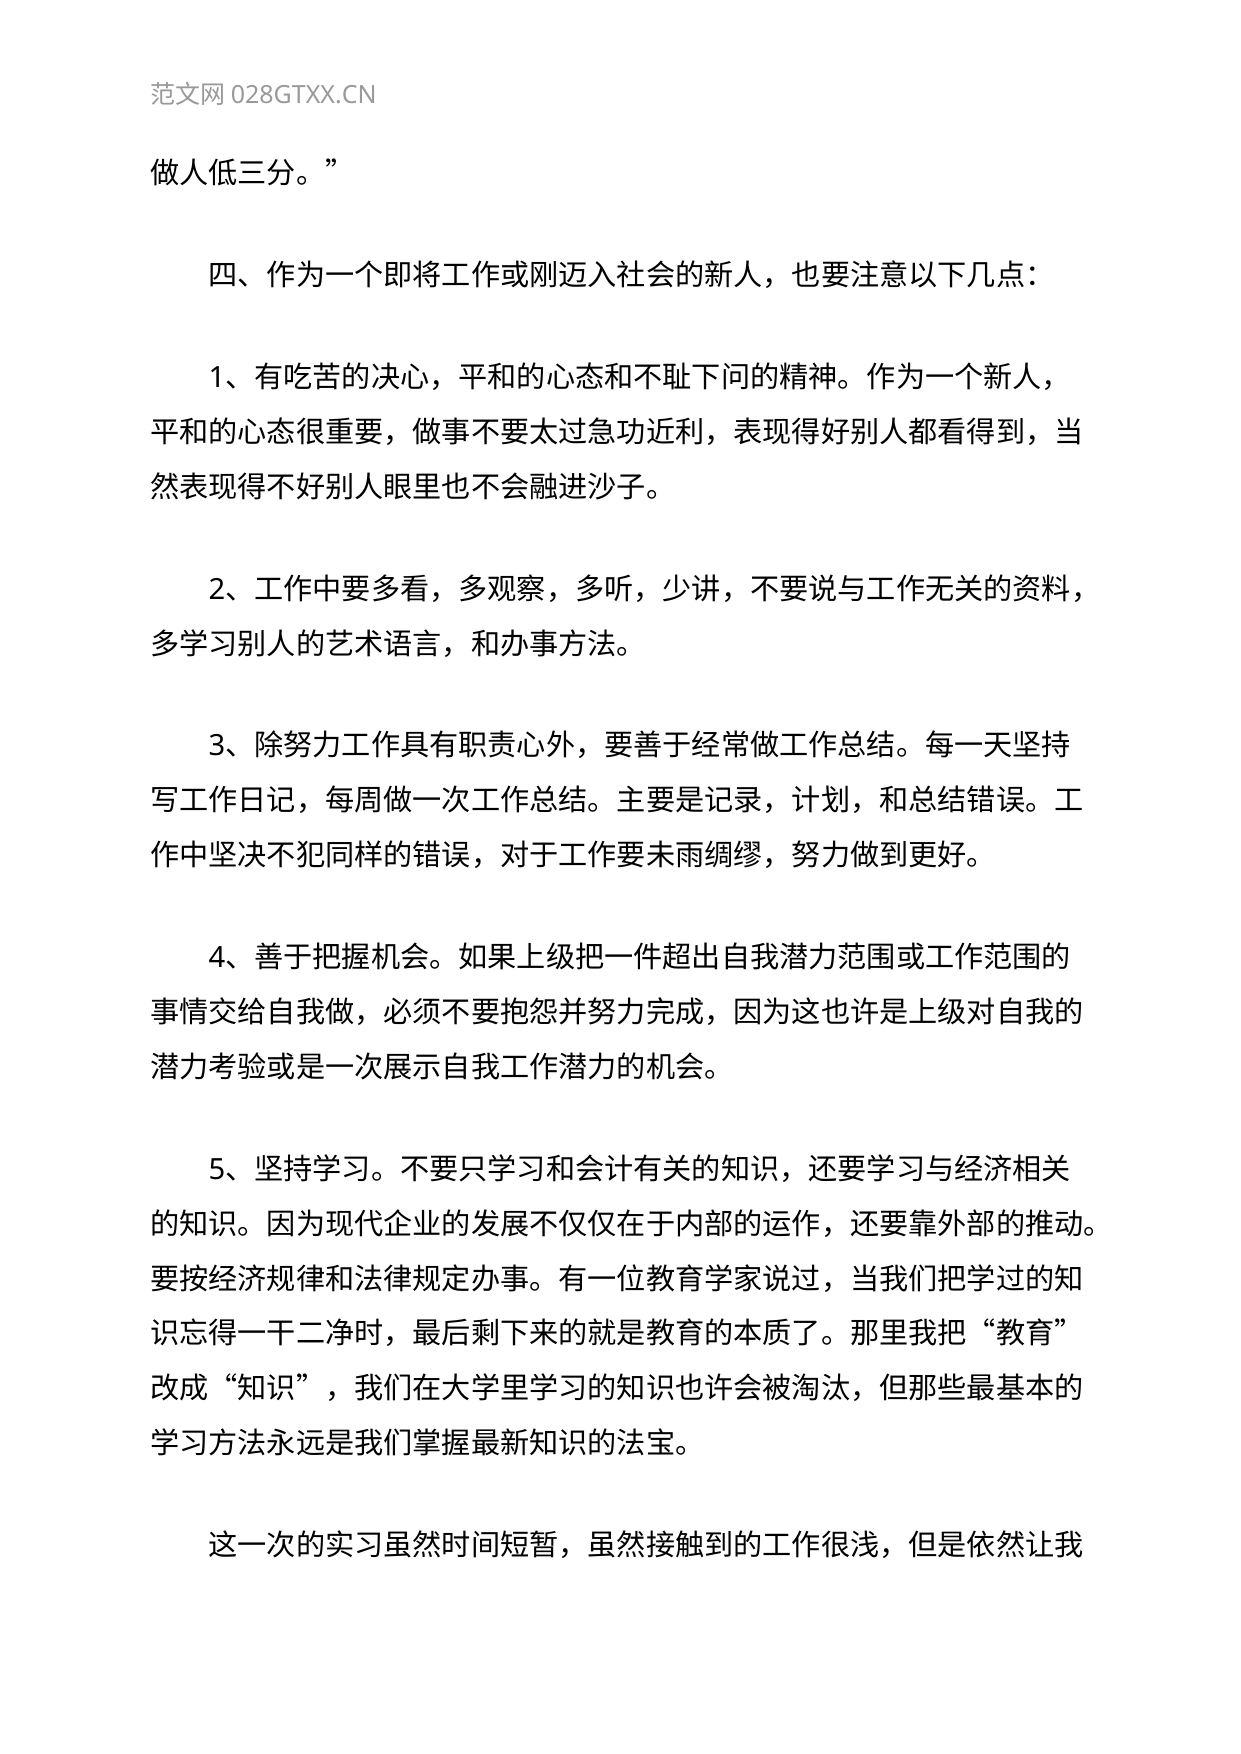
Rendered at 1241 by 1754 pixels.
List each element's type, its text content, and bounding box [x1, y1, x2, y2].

text 5、坚持学习。不要只学习和会计有关的知识，还要学习与经济相关的知识。因为现代企业的发展不仅仅在于内部的运作，还要靠外部的推动。要按经济规律和法律规定办事。有一位教育学家说过，当我们把学过的知识忘得一干二净时，最后剩下来的就是教育的本质了。那里我把“教育”改成“知识”，我们在大学里学习的知识也许会被淘汰，但那些最基本的学习方法永远是我们掌握最新知识的法宝。 [150, 1145, 1090, 1462]
text 四、作为一个即将工作或刚迈入社会的新人，也要注意以下几点： [150, 252, 1090, 294]
text 2、工作中要多看，多观察，多听，少讲，不要说与工作无关的资料，多学习别人的艺术语言，和办事方法。 [150, 565, 1090, 662]
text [150, 150, 1090, 192]
text 1、有吃苦的决心，平和的心态和不耻下问的精神。作为一个新人，平和的心态很重要，做事不要太过急功近利，表现得好别人都看得到，当然表现得不好别人眼里也不会融进沙子。 [150, 353, 1090, 506]
text 3、除努力工作具有职责心外，要善于经常做工作总结。每一天坚持写工作日记，每周做一次工作总结。主要是记录，计划，和总结错误。工作中坚决不犯同样的错误，对于工作要未雨绸缪，努力做到更好。 [150, 722, 1090, 874]
text 4、善于把握机会。如果上级把一件超出自我潜力范围或工作范围的事情交给自我做，必须不要抱怨并努力完成，因为这也许是上级对自我的潜力考验或是一次展示自我工作潜力的机会。 [150, 934, 1090, 1086]
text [150, 1522, 1090, 1564]
